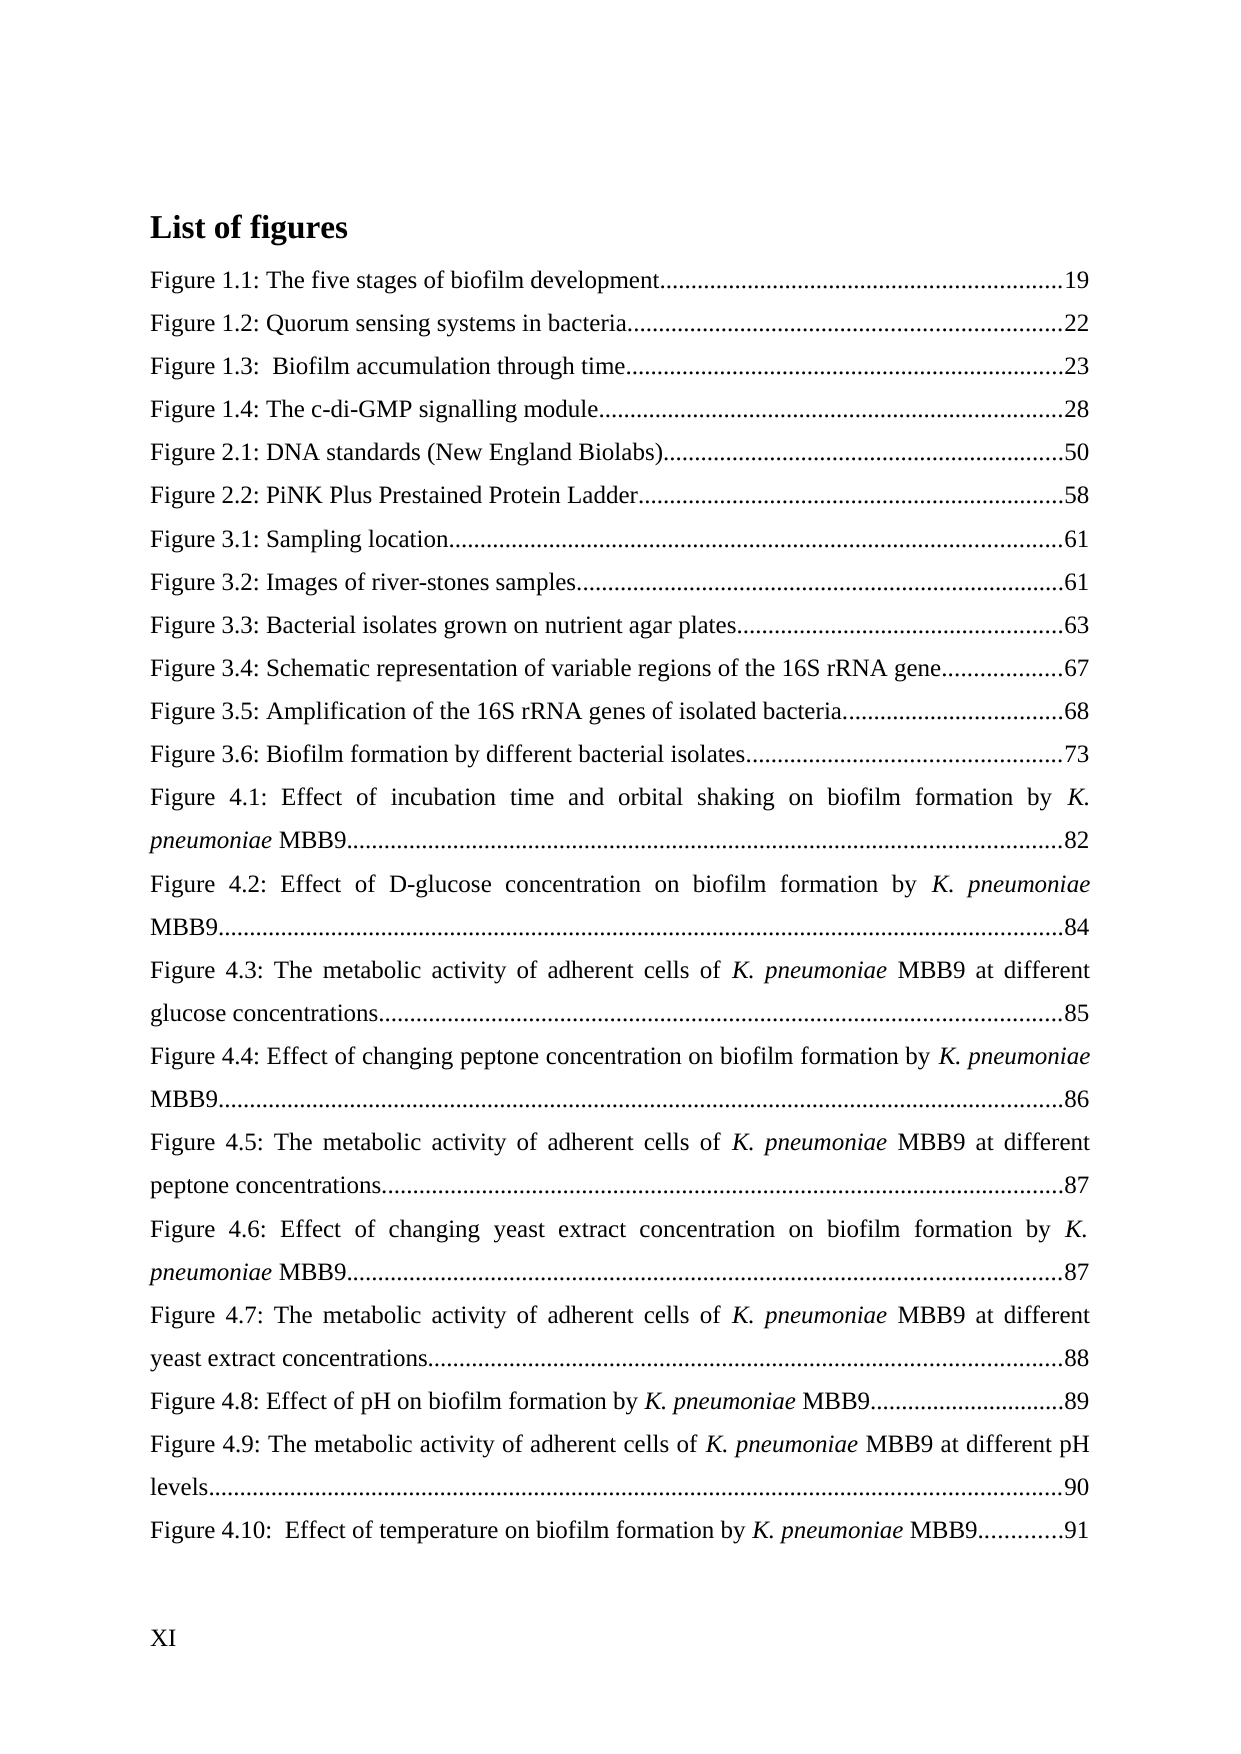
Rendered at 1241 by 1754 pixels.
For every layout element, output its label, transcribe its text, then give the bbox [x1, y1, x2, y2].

text Figure 3.5: Amplification of the 16S rRNA genes of isolated bacteria. 68 [150, 696, 1090, 725]
text Figure 3.6: Biofilm formation by different bacterial isolates. 73 [150, 739, 1090, 768]
text Figure 4.9: The metabolic activity of adherent cells of K. pneumoniae MBB9 at different pH levels. 90 [150, 1429, 1090, 1501]
text Figure 4.3: The metabolic activity of adherent cells of K. pneumoniae MBB9 at different glucose concentrations. 85 [150, 955, 1090, 1027]
text Figure 1.1: The five stages of biofilm development. 19 [150, 265, 1090, 294]
text Figure 3.4: Schematic representation of variable regions of the 16S rRNA gene. 67 [150, 653, 1090, 682]
text Figure 1.4: The c-di-GMP signalling module. 28 [150, 394, 1090, 423]
text Figure 4.6: Effect of changing yeast extract concentration on biofilm formation by K. pneumoniae MBB9. 87 [150, 1214, 1090, 1286]
text Figure 1.3: Biofilm accumulation through time. 23 [150, 351, 1090, 380]
text Figure 3.2: Images of river-stones samples. 61 [150, 567, 1090, 596]
text Figure 4.7: The metabolic activity of adherent cells of K. pneumoniae MBB9 at different yeast extract concentrations. 88 [150, 1300, 1090, 1372]
text Figure 4.2: Effect of D-glucose concentration on biofilm formation by K. pneumoniae MBB9. 84 [150, 869, 1090, 941]
text Figure 4.4: Effect of changing peptone concentration on biofilm formation by K. pneumoniae MBB9. 86 [150, 1041, 1090, 1113]
text List of figures [150, 207, 1090, 246]
text Figure 4.10: Effect of temperature on biofilm formation by K. pneumoniae MBB9. 91 [150, 1516, 1090, 1544]
text Figure 3.1: Sampling location. 61 [150, 524, 1090, 552]
text Figure 4.8: Effect of pH on biofilm formation by K. pneumoniae MBB9. 89 [150, 1386, 1090, 1415]
text Figure 1.2: Quorum sensing systems in bacteria. 22 [150, 308, 1090, 337]
text Figure 4.5: The metabolic activity of adherent cells of K. pneumoniae MBB9 at different peptone concentrations. 87 [150, 1127, 1090, 1199]
text Figure 4.1: Effect of incubation time and orbital shaking on biofilm formation by K. pneumoniae MBB9. 82 [150, 782, 1090, 854]
text Figure 3.3: Bacterial isolates grown on nutrient agar plates. 63 [150, 610, 1090, 639]
text Figure 2.2: PiNK Plus Prestained Protein Ladder. 58 [150, 481, 1090, 509]
text Figure 2.1: DNA standards (New England Biolabs). 50 [150, 437, 1090, 466]
